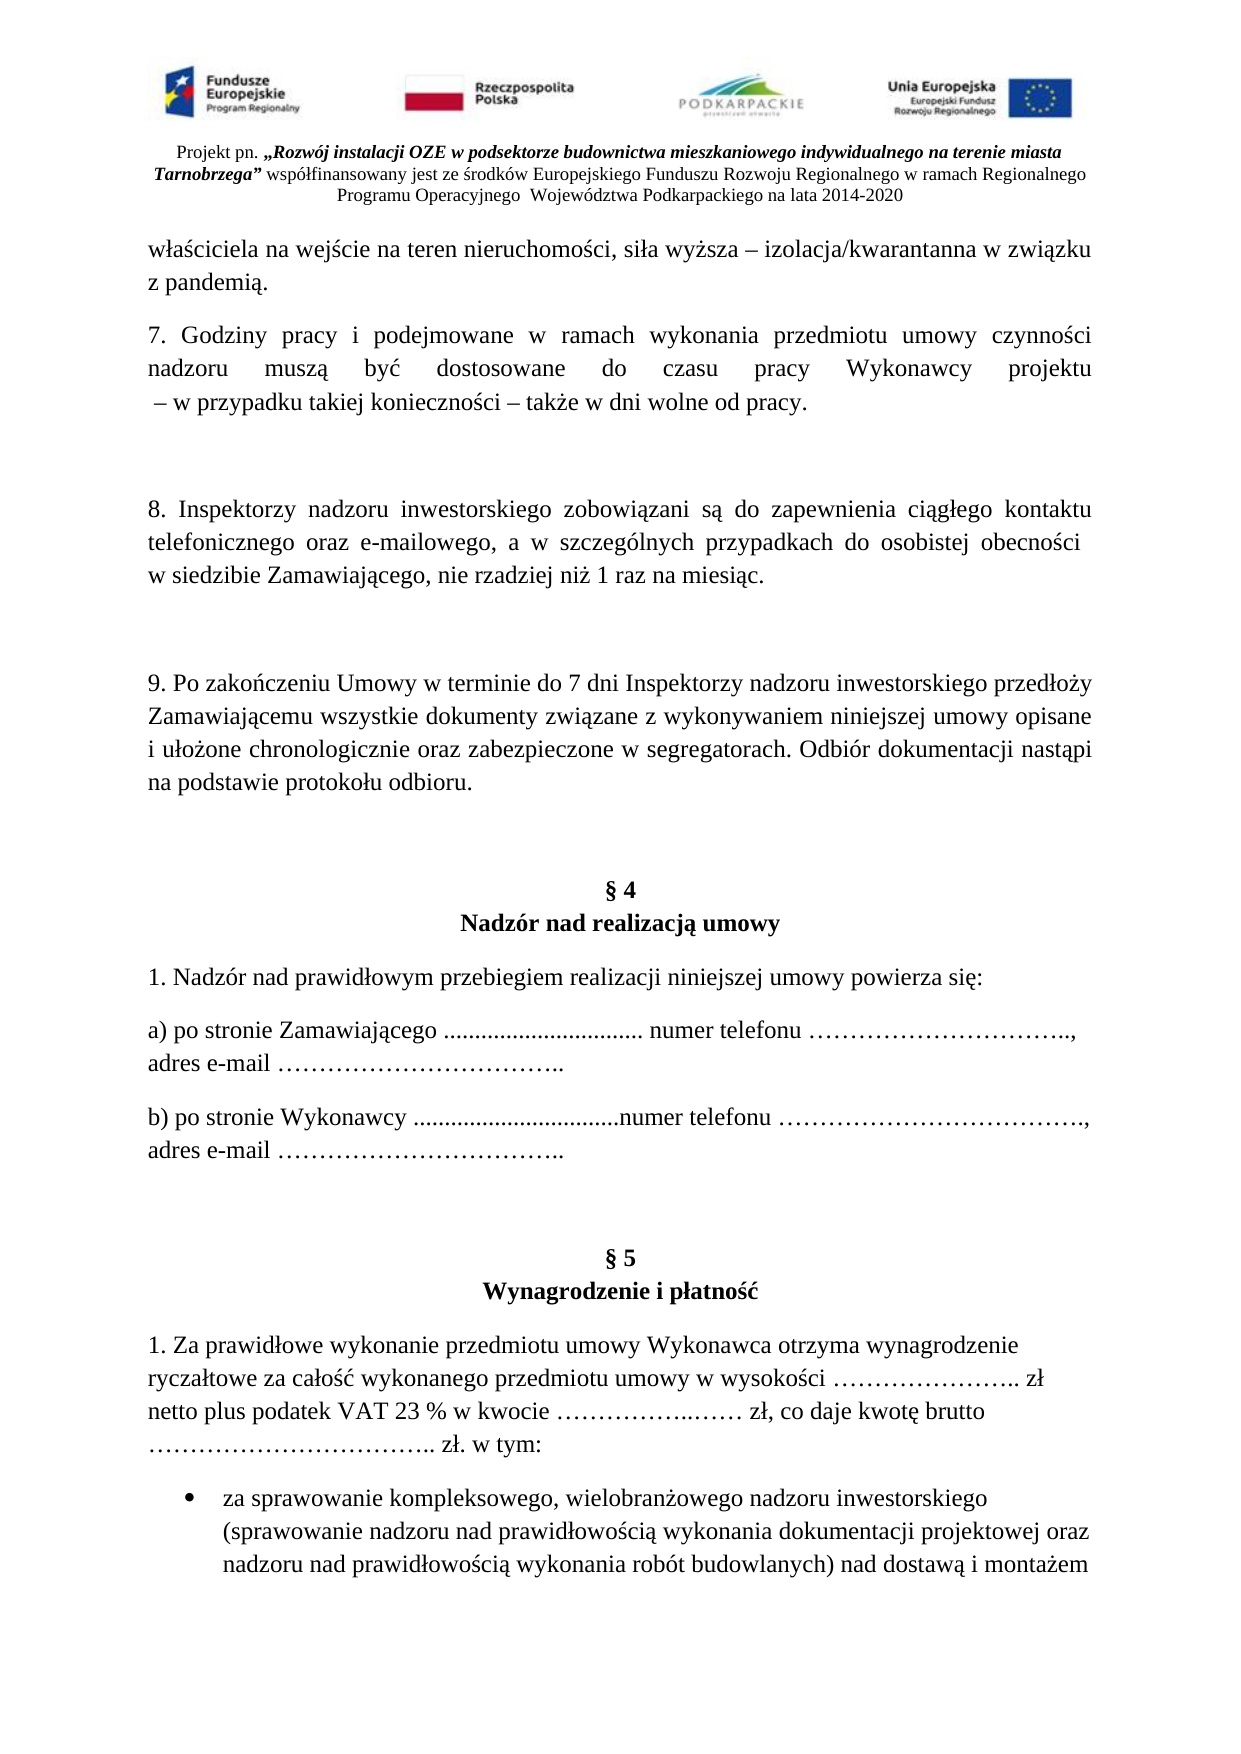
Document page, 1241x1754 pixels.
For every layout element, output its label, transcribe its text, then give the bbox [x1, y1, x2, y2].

picture [147, 57, 1093, 141]
text 8. Inspektorzy nadzoru inwestorskiego zobowiązani są do zapewnienia ciągłego kontaktu telefonicznego oraz e-mailowego, a w szczególnych przypadkach do osobistej obecności w siedzibie Zamawiającego, nie rzadziej niż 1 raz na miesiąc. [148, 494, 1093, 589]
text 9. Po zakończeniu Umowy w terminie do 7 dni Inspektorzy nadzoru inwestorskiego przedłoży Zamawiającemu wszystkie dokumenty związane z wykonywaniem niniejszej umowy opisane i ułożone chronologicznie oraz zabezpieczone w segregatorach. Odbiór dokumentacji nastąpi na podstawie protokołu odbioru. [148, 668, 1093, 796]
text b) po stronie Wykonawcy .................................numer telefonu ………………………………., adres e-mail …………………………….. [148, 1102, 1093, 1164]
text 1. Nadzór nad prawidłowym przebiegiem realizacji niniejszej umowy powierza się: [148, 962, 1093, 990]
text § 4 Nadzór nad realizacją umowy [148, 875, 1093, 937]
text 1. Za prawidłowe wykonanie przedmiotu umowy Wykonawca otrzyma wynagrodzenie ryczałtowe za całość wykonanego przedmiotu umowy w wysokości ………………….. zł netto plus podatek VAT 23 % w kwocie ……………..…… zł, co daje kwotę brutto …………………………….. zł. w tym: [148, 1330, 1093, 1458]
text § 5 Wynagrodzenie i płatność [148, 1243, 1093, 1305]
text a) po stronie Zamawiającego ................................ numer telefonu ………………………….., adres e-mail …………………………….. [148, 1016, 1093, 1077]
text 7. Godziny pracy i podejmowane w ramach wykonania przedmiotu umowy czynności nadzoru muszą być dostosowane do czasu pracy Wykonawcy projektu – w przypadku takiej konieczności – także w dni wolne od pracy. [148, 321, 1093, 415]
